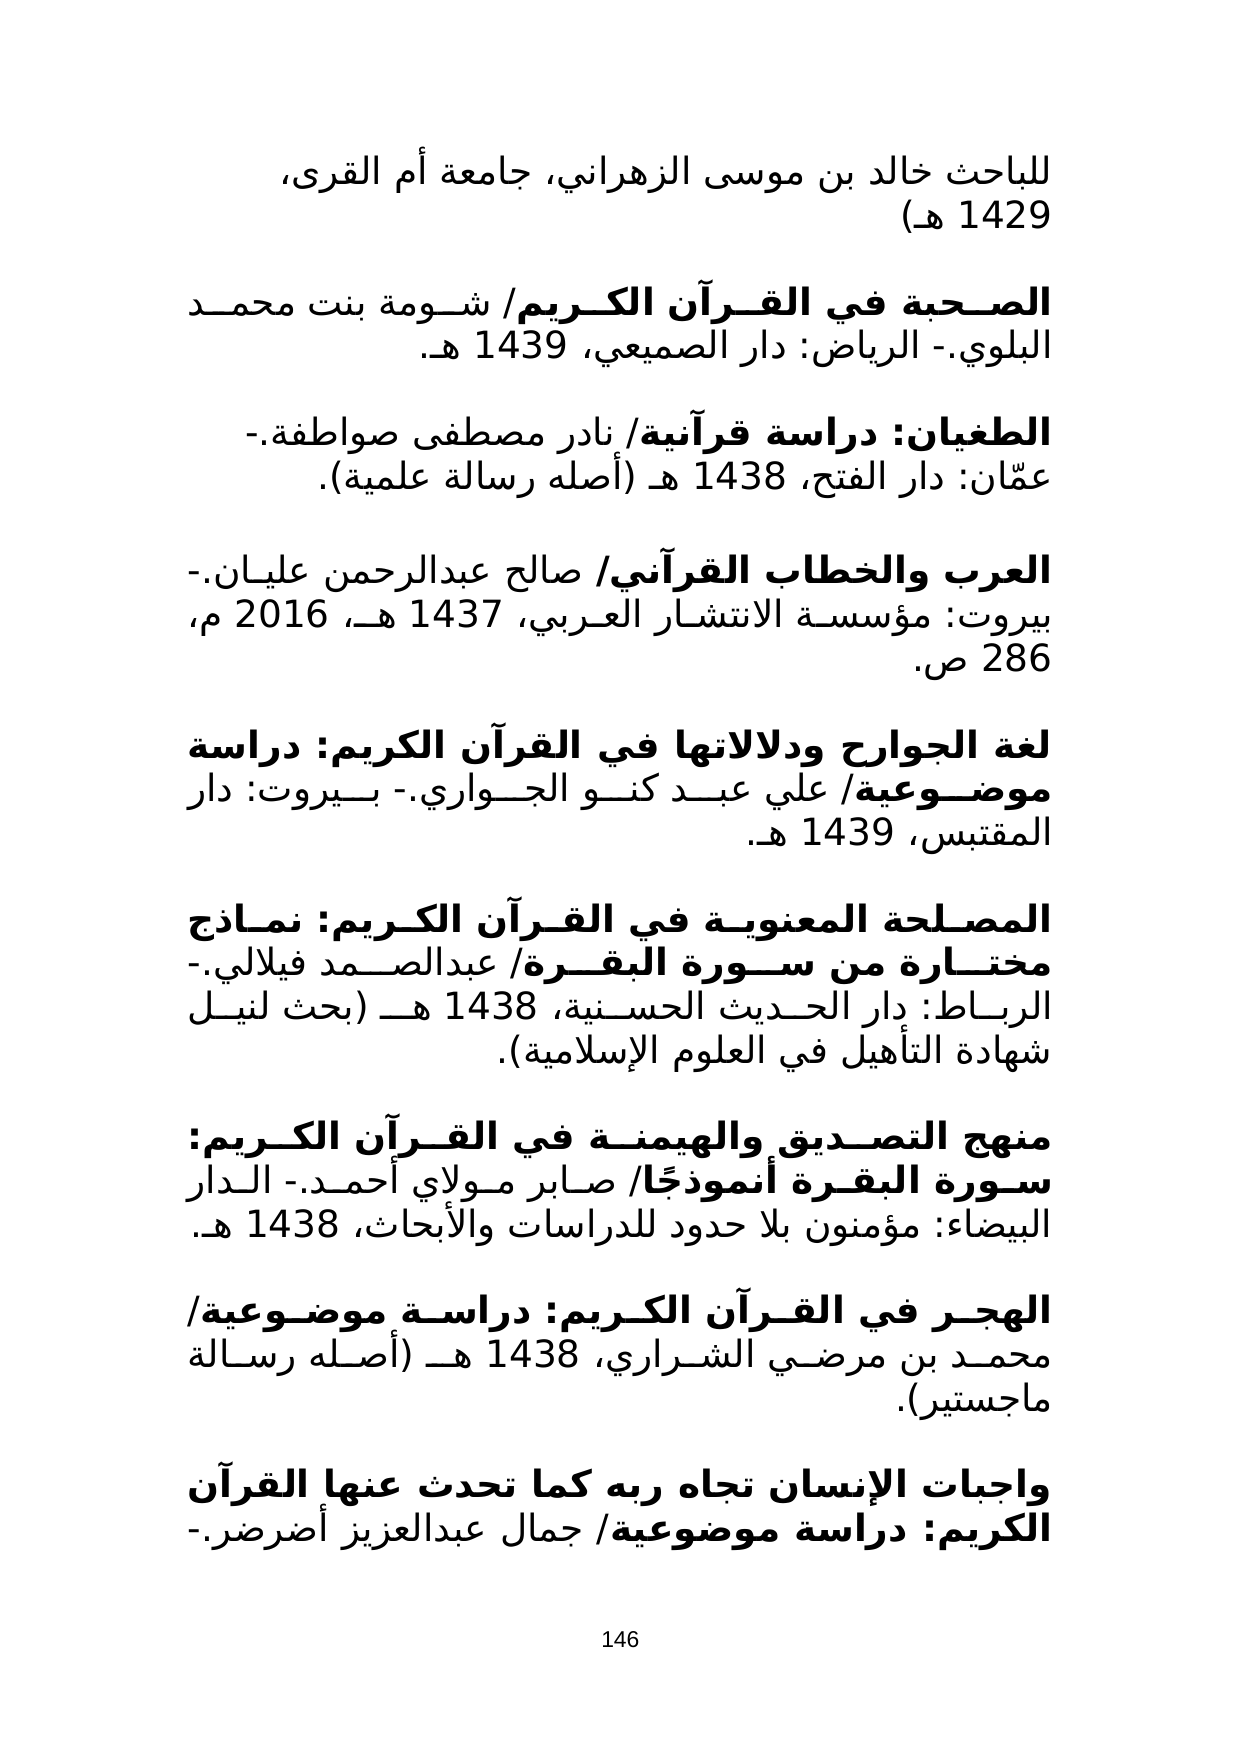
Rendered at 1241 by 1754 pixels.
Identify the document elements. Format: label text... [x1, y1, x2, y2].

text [187, 150, 1053, 237]
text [187, 1463, 1053, 1550]
text الصحبة في القرآن الكريم/ شومة بنت محمد البلوي.- الرياض: دار الصميعي، 1439 هـ. [187, 280, 1053, 368]
text الطغيان: دراسة قرآنية/ نادر مصطفى صواطفة.- عمّان: دار الفتح، 1438 هـ (أصله رسالة علمية). [187, 411, 1053, 498]
text لغة الجوارح ودلالاتها في القرآن الكريم: دراسة موضوعية/ علي عبد كنو الجواري.- بيروت: دار المقتبس، 1439 هـ. [187, 723, 1053, 854]
text المصلحة المعنوية في القرآن الكريم: نماذج مختارة من سورة البقرة/ عبدالصمد فيلالي.- الرباط: دار الحديث الحسنية، 1438 هـ (بحث لنيل شهادة التأهيل في العلوم الإسلامية). [187, 897, 1053, 1072]
text العرب والخطاب القرآني/ صالح عبدالرحمن عليان.- بيروت: مؤسسة الانتشار العربي، 1437 هـ، 2016 م، 286 ص. [187, 549, 1053, 680]
text الهجر في القرآن الكريم: دراسة موضوعية/ محمد بن مرضي الشراري، 1438 هـ (أصله رسالة ماجستير). [187, 1289, 1053, 1420]
text منهج التصديق والهيمنة في القرآن الكريم: سورة البقرة أنموذجًا/ صابر مولاي أحمد.- الدار البيضاء: مؤمنون بلا حدود للدراسات والأبحاث، 1438 هـ. [187, 1115, 1053, 1246]
